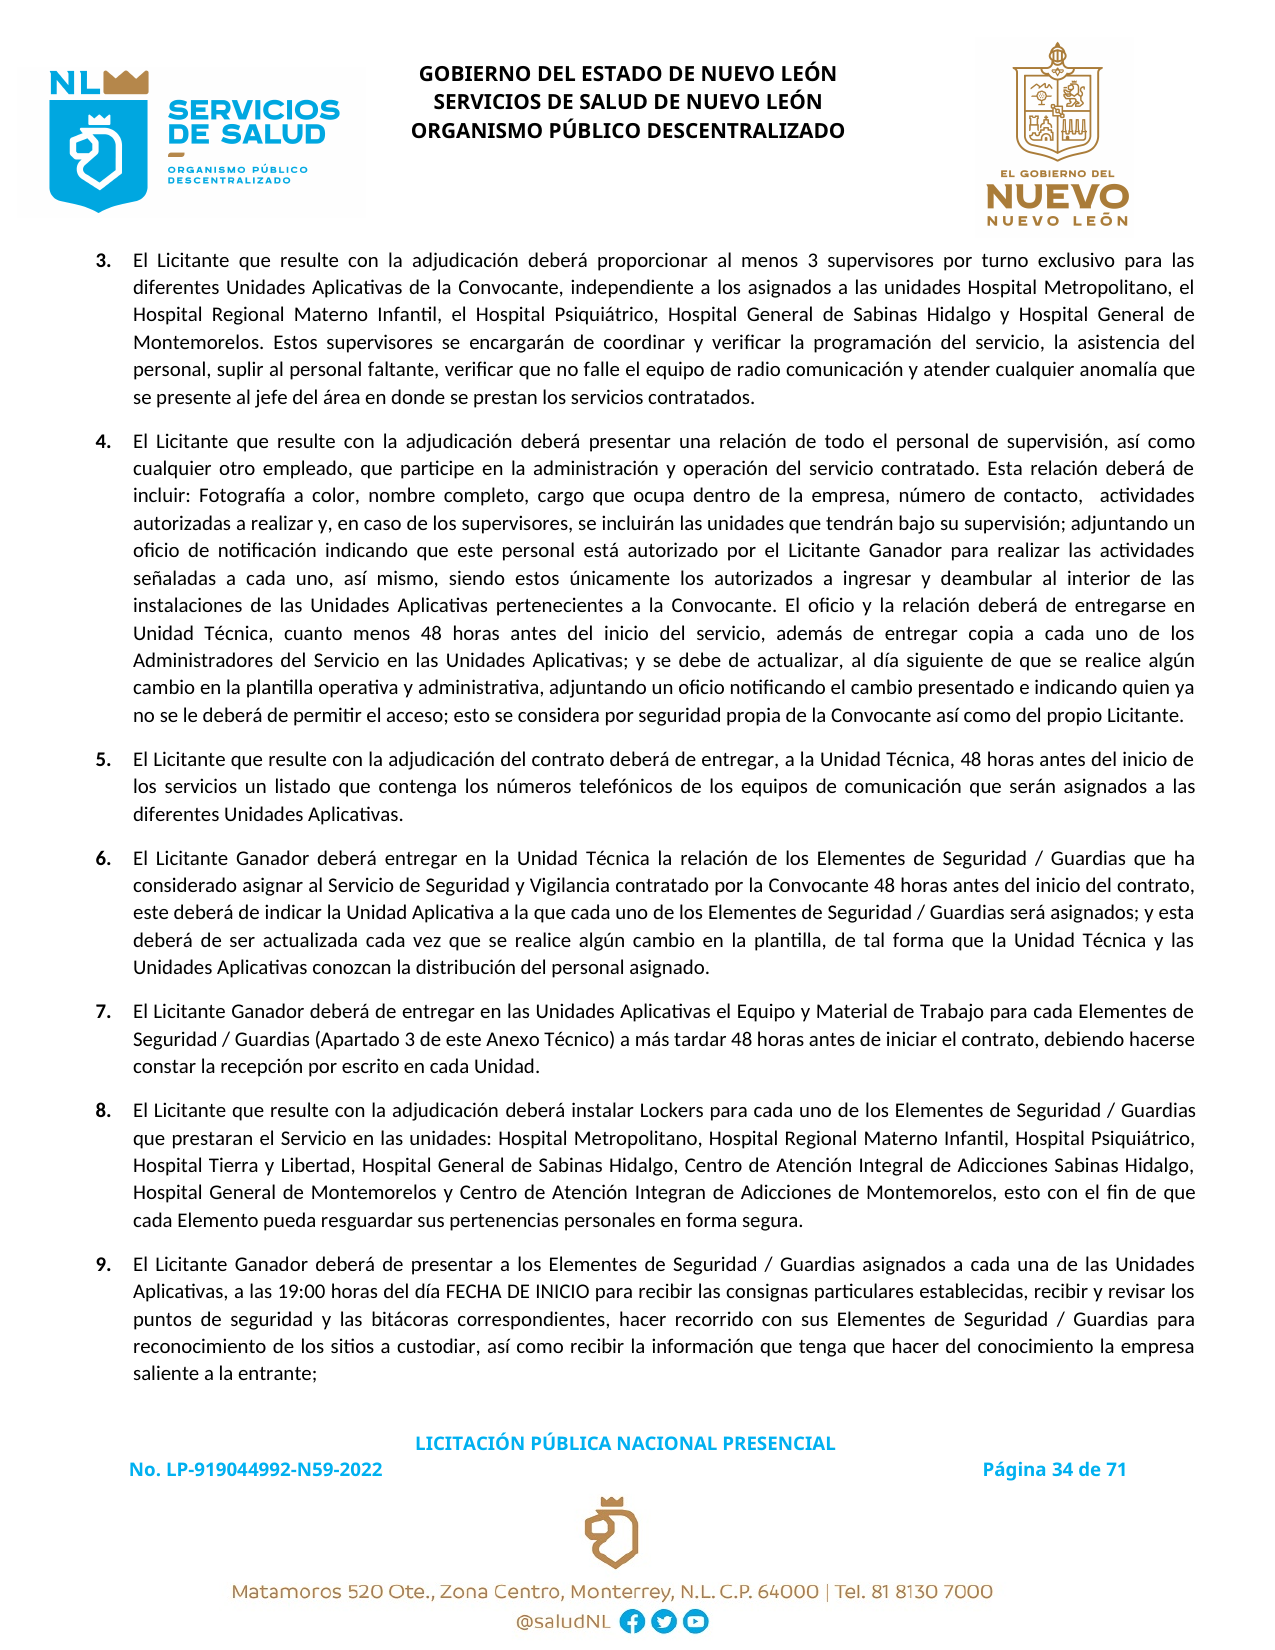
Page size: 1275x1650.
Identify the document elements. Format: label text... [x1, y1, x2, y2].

list El Licitante que resulte con la adjudicación del contrato deberá de entregar, a la Unidad Técnica, 48 horas antes del inicio de los servicios un listado que contenga los números telefónicos de los equipos de comunicación que serán asignados a las diferentes Unidades Aplicativas. [95, 746, 1197, 826]
picture [0, 1480, 1242, 1649]
list El Licitante que resulte con la adjudicación deberá proporcionar al menos 3 supervisores por turno exclusivo para las diferentes Unidades Aplicativas de la Convocante, independiente a los asignados a las unidades Hospital Metropolitano, el Hospital Regional Materno Infantil, el Hospital Psiquiátrico, Hospital General de Sabinas Hidalgo y Hospital General de Montemorelos. Estos supervisores se encargarán de coordinar y verificar la programación del servicio, la asistencia del personal, suplir al personal faltante, verificar que no falle el equipo de radio comunicación y atender cualquier anomalía que se presente al jefe del área en donde se prestan los servicios contratados. [95, 247, 1197, 409]
list El Licitante que resulte con la adjudicación deberá presentar una relación de todo el personal de supervisión, así como cualquier otro empleado, que participe en la administración y operación del servicio contratado. Esta relación deberá de incluir: Fotografía a color, nombre completo, cargo que ocupa dentro de la empresa, número de contacto, actividades autorizadas a realizar y, en caso de los supervisores, se incluirán las unidades que tendrán bajo su supervisión; adjuntando un oficio de notificación indicando que este personal está autorizado por el Licitante Ganador para realizar las actividades señaladas a cada uno, así mismo, siendo estos únicamente los autorizados a ingresar y deambular al interior de las instalaciones de las Unidades Aplicativas pertenecientes a la Convocante. El oficio y la relación deberá de entregarse en Unidad Técnica, cuanto menos 48 horas antes del inicio del servicio, además de entregar copia a cada uno de los Administradores del Servicio en las Unidades Aplicativas; y se debe de actualizar, al día siguiente de que se realice algún cambio en la plantilla operativa y administrativa, adjuntando un oficio notificando el cambio presentado e indicando quien ya no se le deberá de permitir el acceso; esto se considera por seguridad propia de la Convocante así como del propio Licitante. [95, 428, 1197, 727]
list El Licitante que resulte con la adjudicación deberá instalar Lockers para cada uno de los Elementes de Seguridad / Guardias que prestaran el Servicio en las unidades: Hospital Metropolitano, Hospital Regional Materno Infantil, Hospital Psiquiátrico, Hospital Tierra y Libertad, Hospital General de Sabinas Hidalgo, Centro de Atención Integral de Adicciones Sabinas Hidalgo, Hospital General de Montemorelos y Centro de Atención Integran de Adicciones de Montemorelos, esto con el fin de que cada Elemento pueda resguardar sus pertenencias personales en forma segura. [95, 1097, 1197, 1232]
picture [975, 37, 1135, 238]
list El Licitante Ganador deberá entregar en la Unidad Técnica la relación de los Elementes de Seguridad / Guardias que ha considerado asignar al Servicio de Seguridad y Vigilancia contratado por la Convocante 48 horas antes del inicio del contrato, este deberá de indicar la Unidad Aplicativa a la que cada uno de los Elementes de Seguridad / Guardias será asignados; y esta deberá de ser actualizada cada vez que se realice algún cambio en la plantilla, de tal forma que la Unidad Técnica y las Unidades Aplicativas conozcan la distribución del personal asignado. [95, 845, 1197, 980]
picture [16, 67, 366, 218]
list El Licitante Ganador deberá de presentar a los Elementes de Seguridad / Guardias asignados a cada una de las Unidades Aplicativas, a las 19:00 horas del día FECHA DE INICIO para recibir las consignas particulares establecidas, recibir y revisar los puntos de seguridad y las bitácoras correspondientes, hacer recorrido con sus Elementes de Seguridad / Guardias para reconocimiento de los sitios a custodiar, así como recibir la información que tenga que hacer del conocimiento la empresa saliente a la entrante; [95, 1251, 1197, 1386]
list El Licitante Ganador deberá de entregar en las Unidades Aplicativas el Equipo y Material de Trabajo para cada Elementes de Seguridad / Guardias (Apartado 3 de este Anexo Técnico) a más tardar 48 horas antes de iniciar el contrato, debiendo hacerse constar la recepción por escrito en cada Unidad. [95, 998, 1197, 1079]
